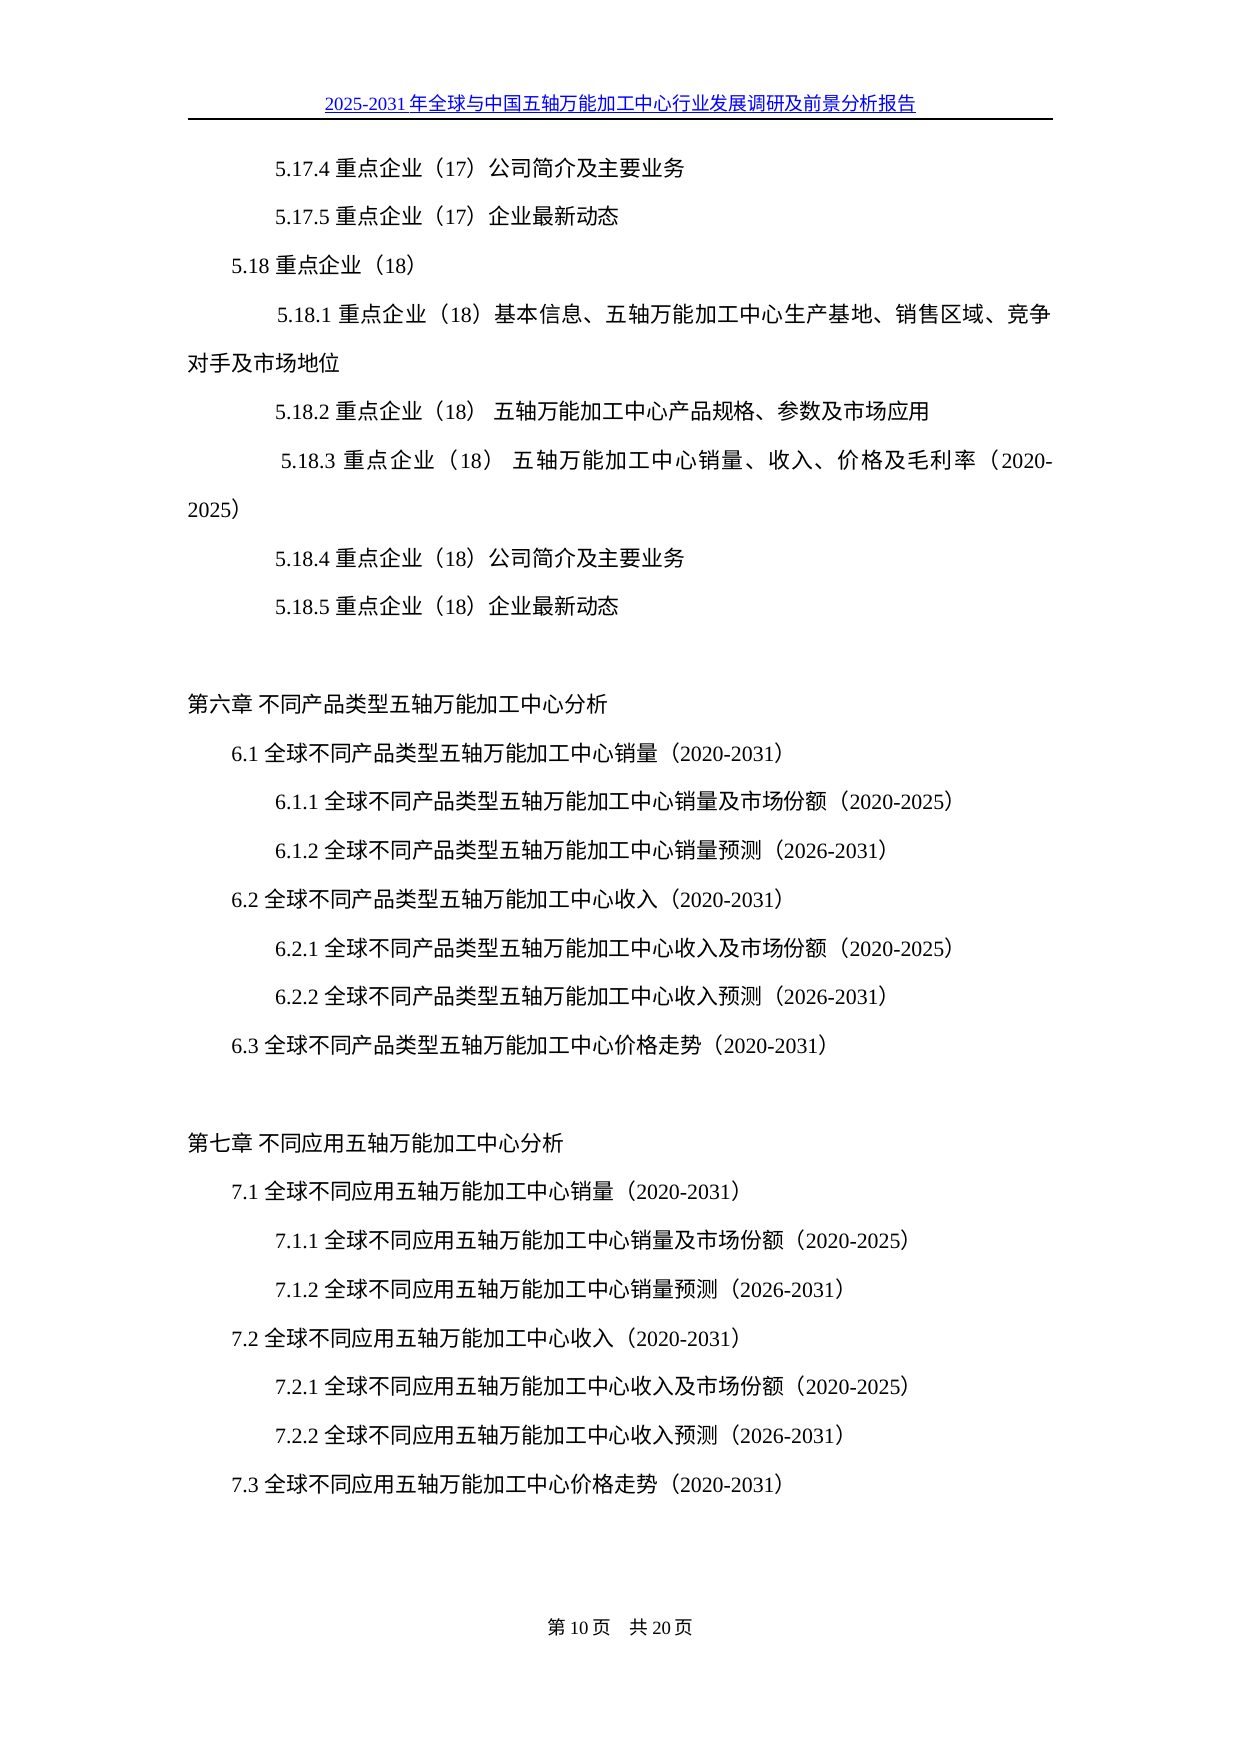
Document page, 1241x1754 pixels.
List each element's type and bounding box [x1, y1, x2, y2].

text [187, 150, 1053, 1499]
